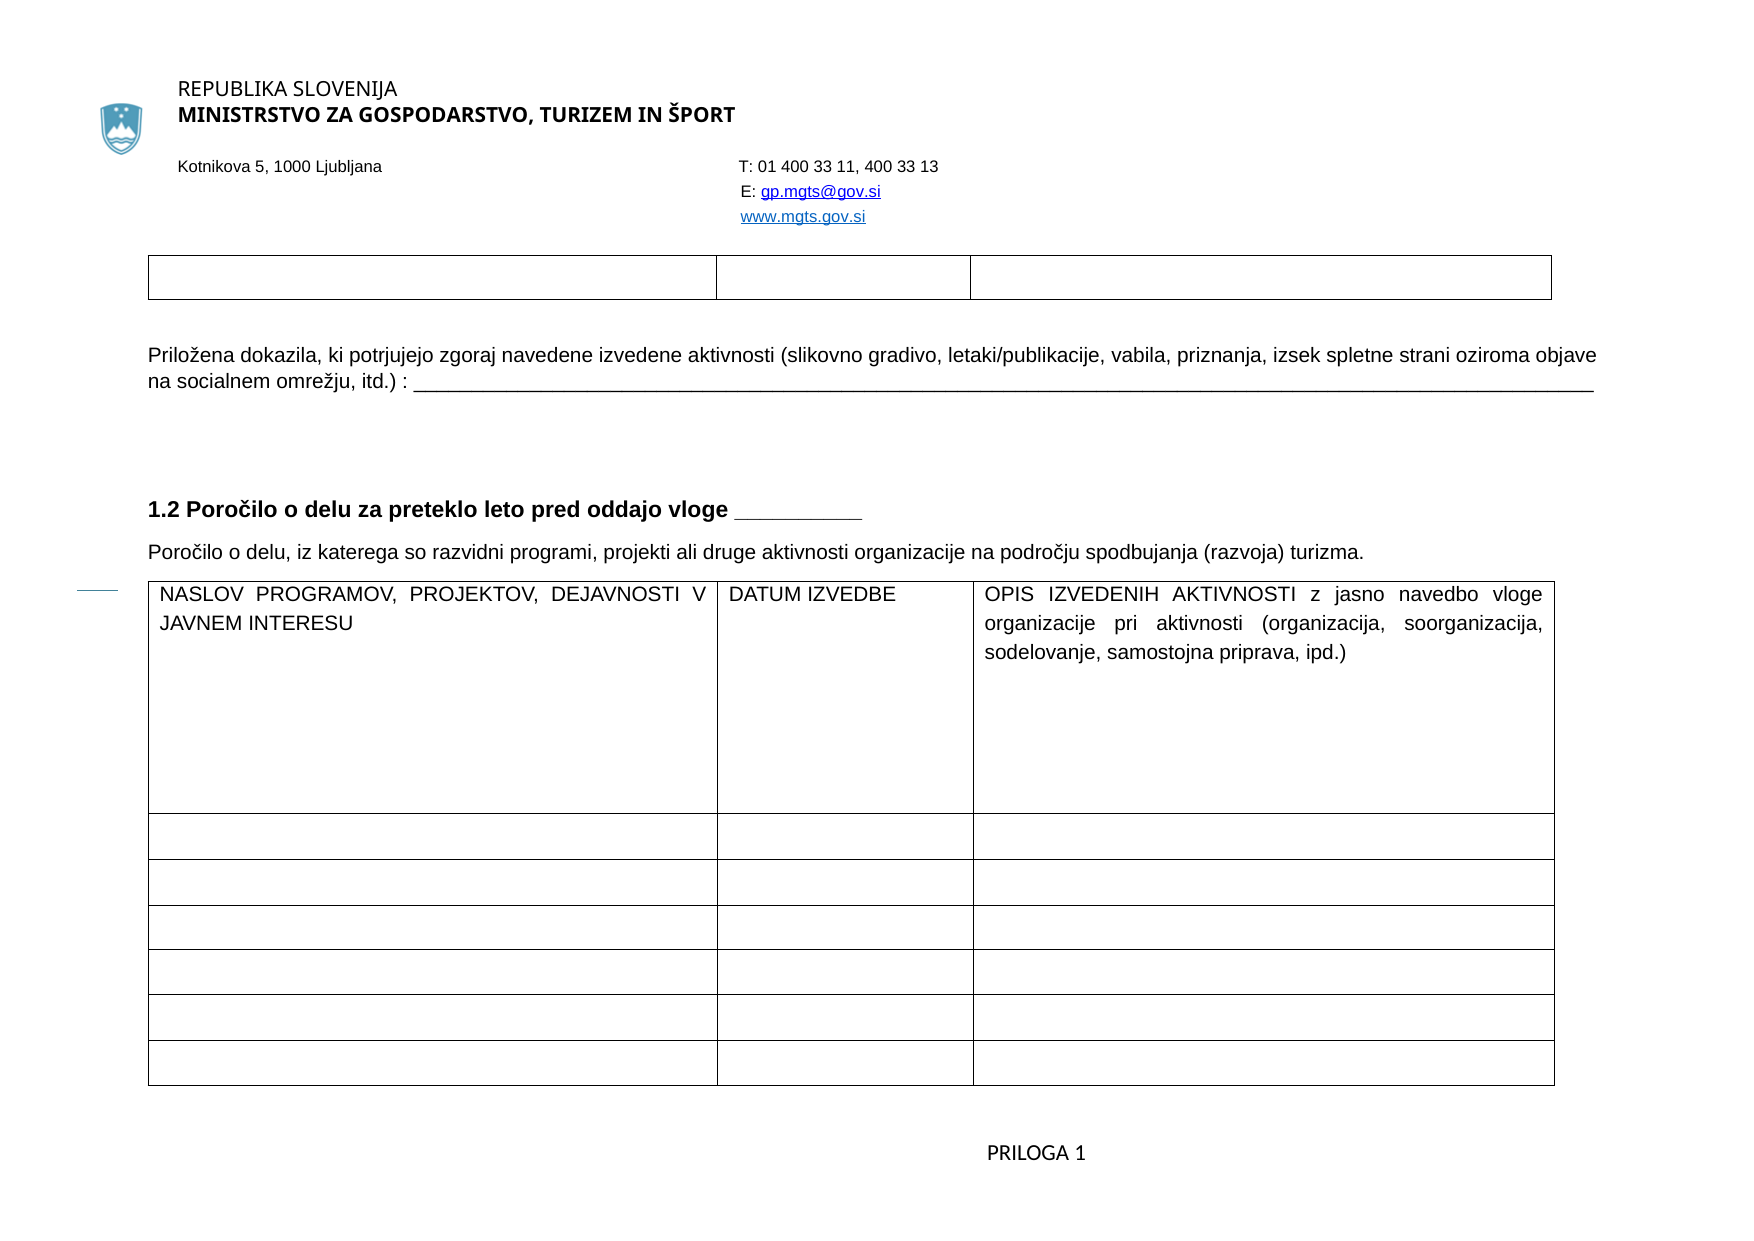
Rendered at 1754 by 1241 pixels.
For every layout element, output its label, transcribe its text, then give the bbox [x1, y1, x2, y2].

table_cell [149, 814, 717, 859]
table_cell [149, 1041, 717, 1085]
table_cell [974, 906, 1554, 948]
table_cell [149, 906, 717, 948]
table_cell [149, 950, 717, 994]
table_cell [149, 860, 717, 904]
table_cell [974, 860, 1554, 904]
table_header OPIS IZVEDENIH AKTIVNOSTI z jasno navedbo vloge organizacije pri aktivnosti (organizacija, soorganizacija, sodelovanje, samostojna priprava, ipd.) [974, 582, 1554, 813]
table_cell [718, 860, 973, 904]
table_cell [149, 256, 716, 299]
table_cell [717, 256, 970, 299]
subtitle 1.2 Poročilo o delu za preteklo leto pred oddajo vloge __________ [148, 496, 1606, 522]
table_cell [974, 950, 1554, 994]
table_cell [718, 950, 973, 994]
table_header DATUM IZVEDBE [718, 582, 973, 813]
table_cell [718, 995, 973, 1040]
text Priložena dokazila, ki potrjujejo zgoraj navedene izvedene aktivnosti (slikovno gradivo, letaki/publikacije, vabila, priznanja, izsek spletne strani oziroma objave na socialnem omrežju, itd.) : ______________________________________________________________________________________________________ [148, 343, 1606, 392]
table_cell [718, 1041, 973, 1085]
table_cell [149, 995, 717, 1040]
table_cell [971, 256, 1551, 299]
table_cell [974, 1041, 1554, 1085]
table_cell [718, 814, 973, 859]
table_cell [718, 906, 973, 948]
table_cell [974, 814, 1554, 859]
table_header NASLOV PROGRAMOV, PROJEKTOV, DEJAVNOSTI V JAVNEM INTERESU [149, 582, 717, 813]
picture [96, 98, 146, 155]
table_cell [974, 995, 1554, 1040]
text Poročilo o delu, iz katerega so razvidni programi, projekti ali druge aktivnosti organizacije na področju spodbujanja (razvoja) turizma. [148, 540, 1606, 564]
